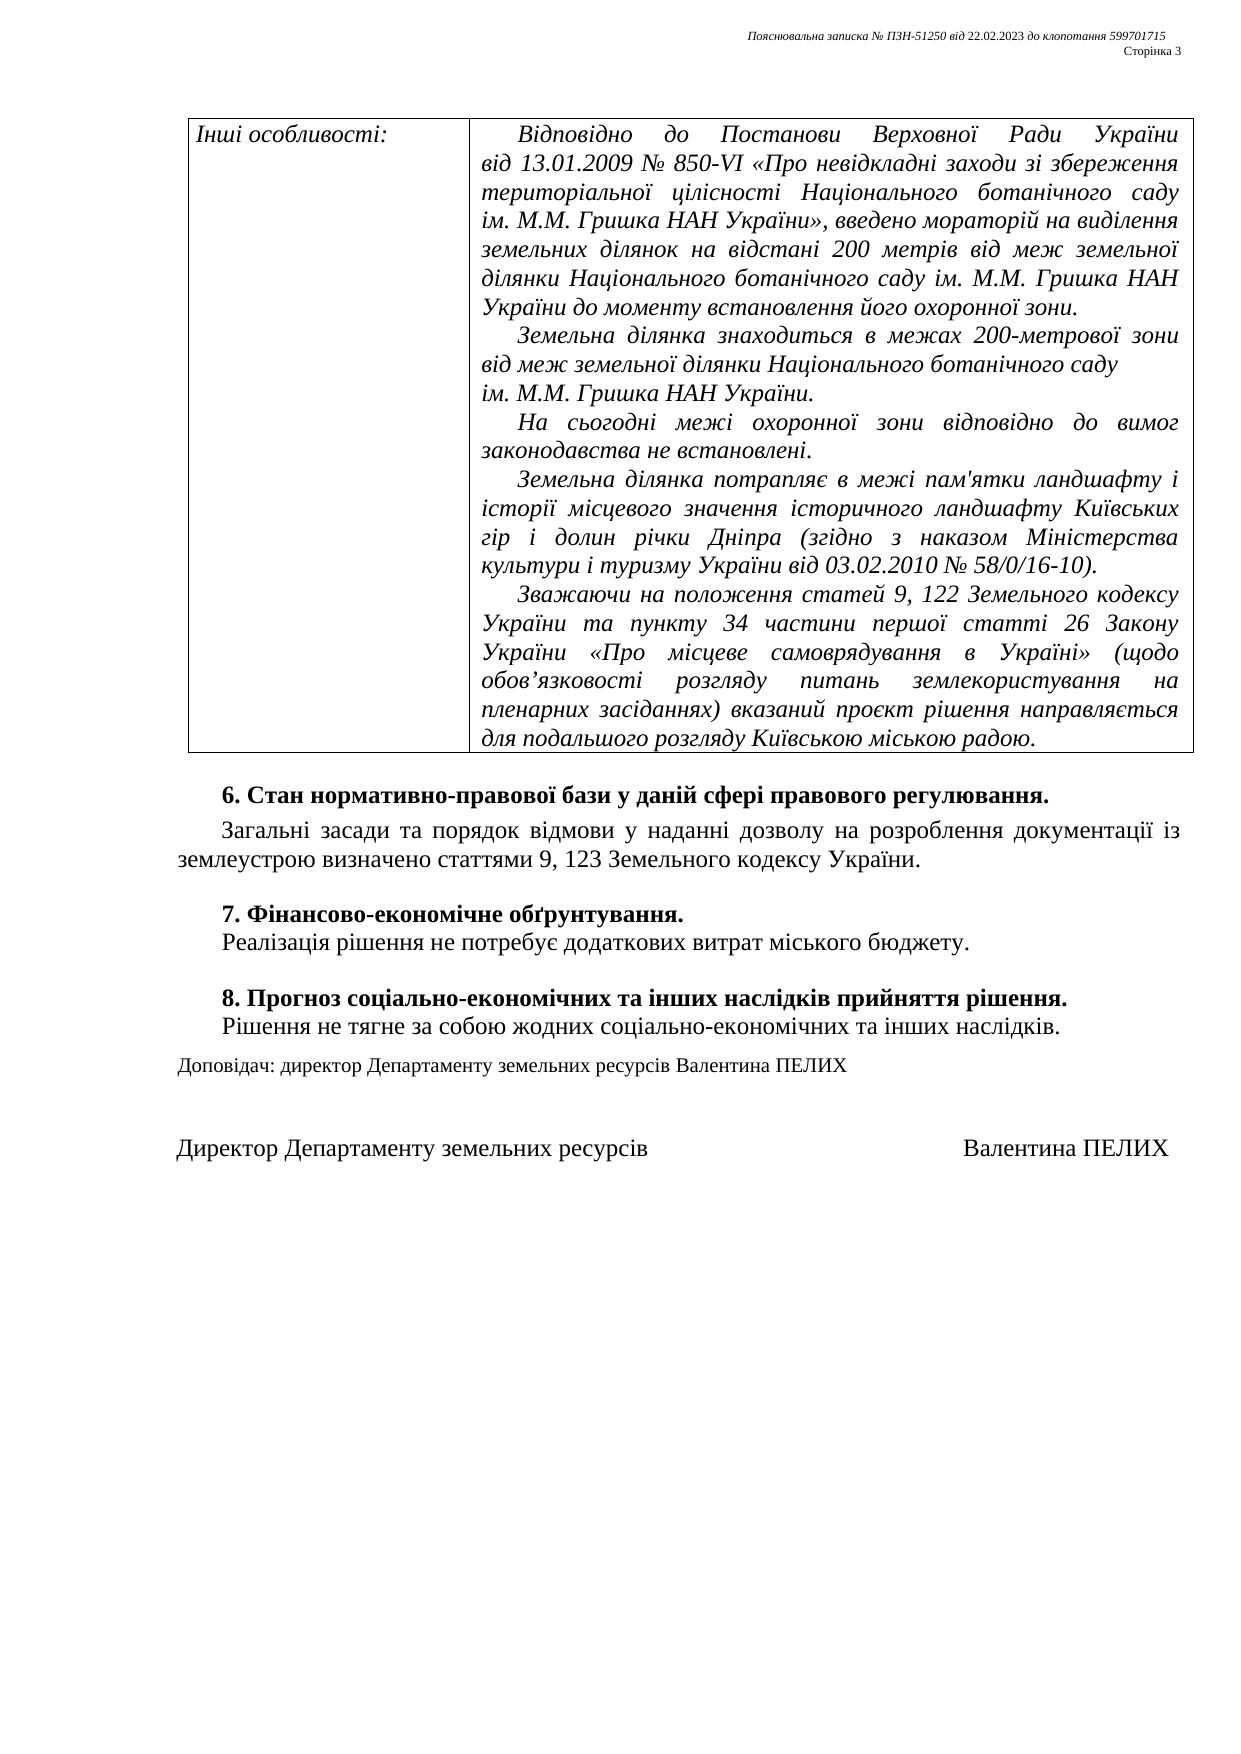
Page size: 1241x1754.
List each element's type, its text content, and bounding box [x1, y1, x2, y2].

text 8. Прогноз соціально-економічних та інших наслідків прийняття рішення. [177, 983, 1181, 1011]
text Реалізація рішення не потребує додаткових витрат міського бюджету. [177, 928, 1181, 955]
text 6. Стан нормативно-правової бази у даній сфері правового регулювання. [192, 781, 1181, 809]
table_header Валентина ПЕЛИХ [679, 1134, 1180, 1203]
text Доповідач: директор Департаменту земельних ресурсів Валентина ПЕЛИХ [177, 1053, 1181, 1077]
text Рішення не тягне за собою жодних соціально-економічних та інших наслідків. [222, 1011, 1181, 1040]
text Загальні засади та порядок відмови у наданні дозволу на розроблення документації із землеустрою визначено статтями 9, 123 Земельного кодексу України. [177, 816, 1181, 873]
table_header Директор Департаменту земельних ресурсів [177, 1134, 679, 1203]
table_cell Відповідно до Постанови Верховної Ради України від 13.01.2009 № 850-VI «Про невідкладні заходи зі збереження територіальної цілісності Національного ботанічного саду ім. М.М. Гришка НАН України», введено мораторій на виділення земельних ділянок на відстані 200 метрів від меж земельної ділянки Національного ботанічного саду ім. М.М. Гришка НАН України до моменту встановлення його охоронної зони. Земельна ділянка знаходиться в межах 200-метрової зони від меж земельної ділянки Національного ботанічного саду ім. М.М. Гришка НАН України. На сьогодні межі охоронної зони відповідно до вимог законодавства не встановлені. Земельна ділянка потрапляє в межі пам'ятки ландшафту і історії місцевого значення історичного ландшафту Київських гір і долин річки Дніпра (згідно з наказом Міністерства культури і туризму України від 03.02.2010 № 58/0/16-10). Зважаючи на положення статей 9, 122 Земельного кодексу України та пункту 34 частини першої статті 26 Закону України «Про місцеве самоврядування в Україні» (щодо обов’язковості розгляду питань землекористування на пленарних засіданнях) вказаний проєкт рішення направляється для подальшого розгляду Київською міською радою. [470, 119, 1193, 752]
table_cell Інші особливості: [189, 119, 469, 752]
text 7. Фінансово-економічне обґрунтування. [192, 901, 1181, 928]
